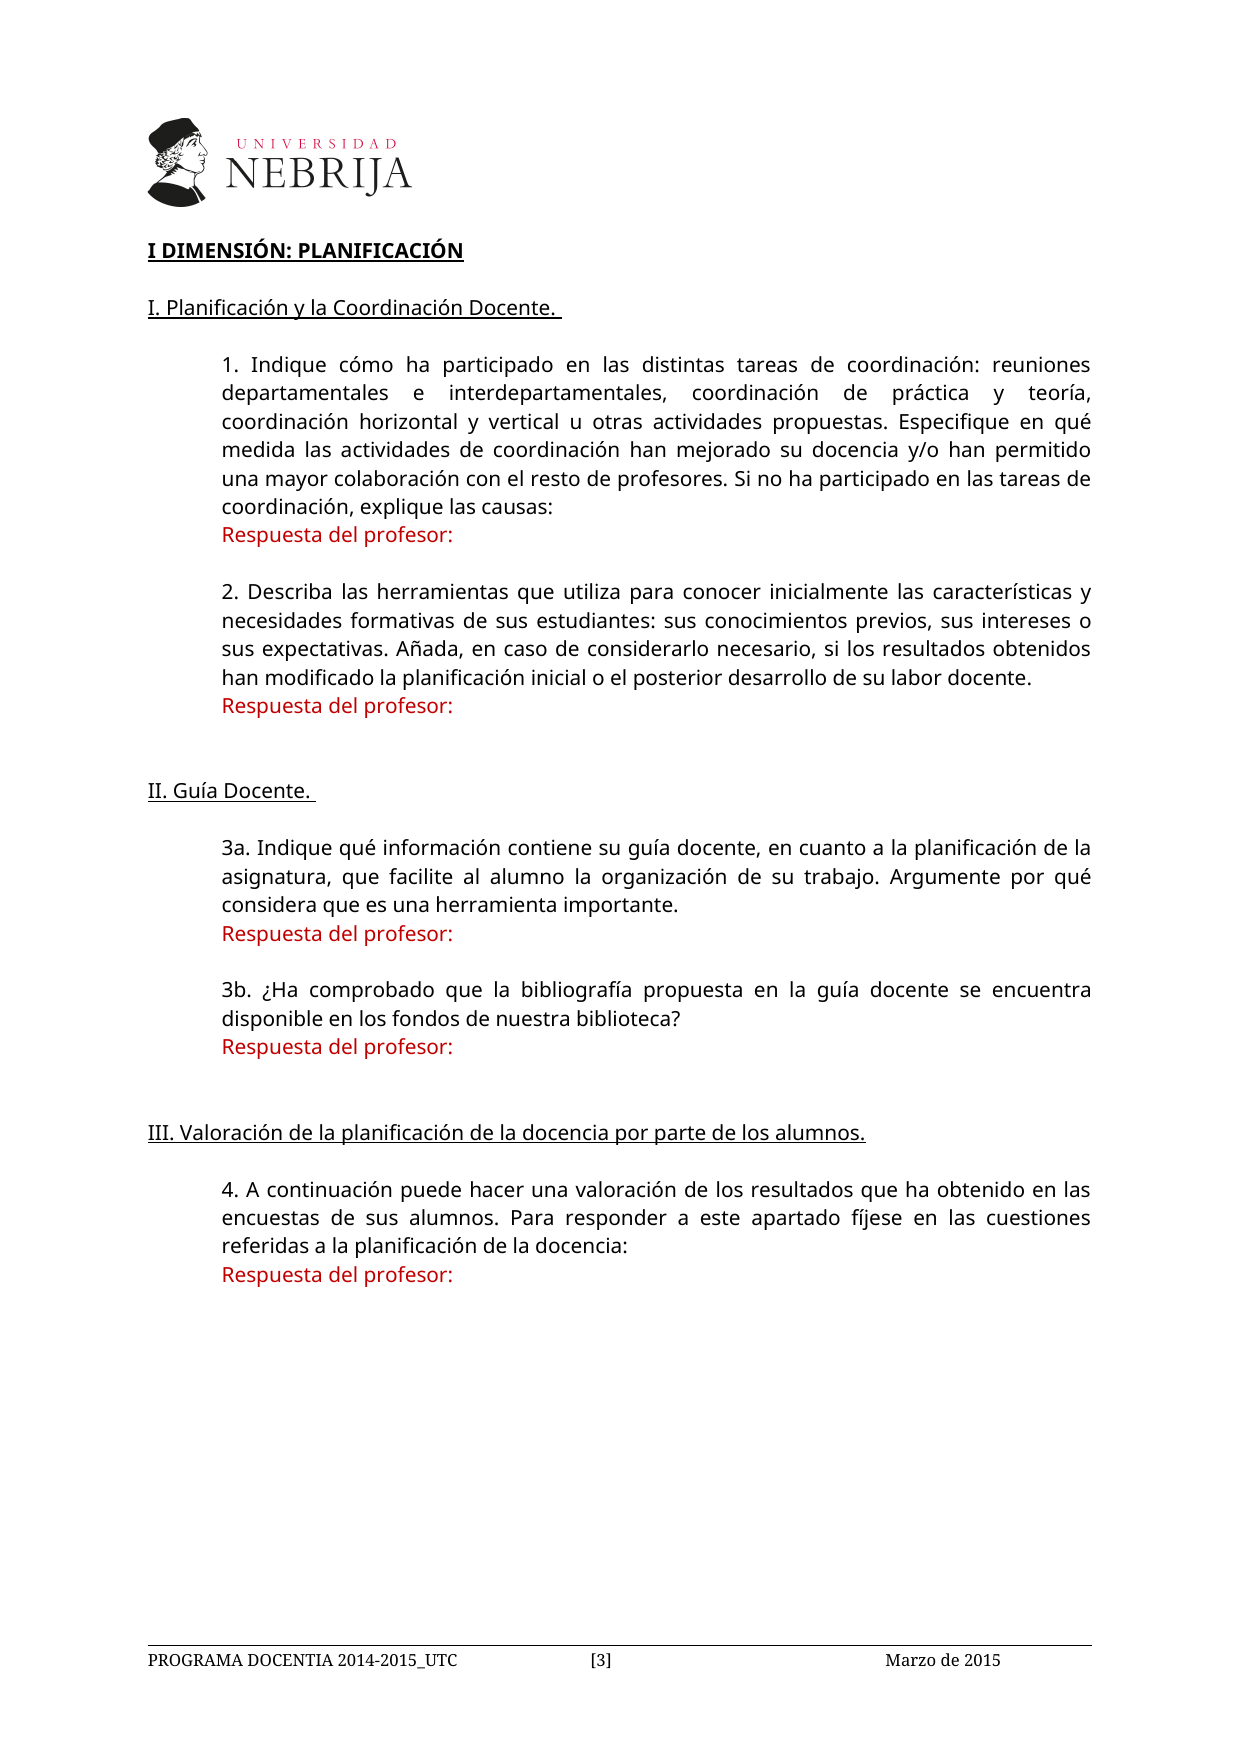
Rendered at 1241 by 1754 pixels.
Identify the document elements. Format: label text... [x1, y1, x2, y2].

text 4. A continuación puede hacer una valoración de los resultados que ha obtenido en las encuestas de sus alumnos. Para responder a este apartado fíjese en las cuestiones referidas a la planificación de la docencia: [221, 1175, 1092, 1260]
text Respuesta del profesor: [148, 1260, 1092, 1288]
picture [147, 118, 413, 207]
text I DIMENSIÓN: PLANIFICACIÓN [148, 236, 1092, 265]
text I. Planificación y la Coordinación Docente. [148, 293, 1092, 322]
text 1. Indique cómo ha participado en las distintas tareas de coordinación: reuniones departamentales e interdepartamentales, coordinación de práctica y teoría, coordinación horizontal y vertical u otras actividades propuestas. Especifique en qué medida las actividades de coordinación han mejorado su docencia y/o han permitido una mayor colaboración con el resto de profesores. Si no ha participado en las tareas de coordinación, explique las causas: [221, 350, 1092, 521]
text 3a. Indique qué información contiene su guía docente, en cuanto a la planificación de la asignatura, que facilite al alumno la organización de su trabajo. Argumente por qué considera que es una herramienta importante. [221, 833, 1092, 919]
text 2. Describa las herramientas que utiliza para conocer inicialmente las características y necesidades formativas de sus estudiantes: sus conocimientos previos, sus intereses o sus expectativas. Añada, en caso de considerarlo necesario, si los resultados obtenidos han modificado la planificación inicial o el posterior desarrollo de su labor docente. [221, 577, 1092, 691]
text Respuesta del profesor: [148, 521, 1092, 549]
text II. Guía Docente. [148, 777, 1092, 805]
text Respuesta del profesor: [148, 919, 1092, 947]
text Respuesta del profesor: [148, 691, 1092, 720]
text III. Valoración de la planificación de la docencia por parte de los alumnos. [148, 1118, 1092, 1146]
text Respuesta del profesor: [148, 1032, 1092, 1061]
text 3b. ¿Ha comprobado que la bibliografía propuesta en la guía docente se encuentra disponible en los fondos de nuestra biblioteca? [221, 976, 1092, 1032]
